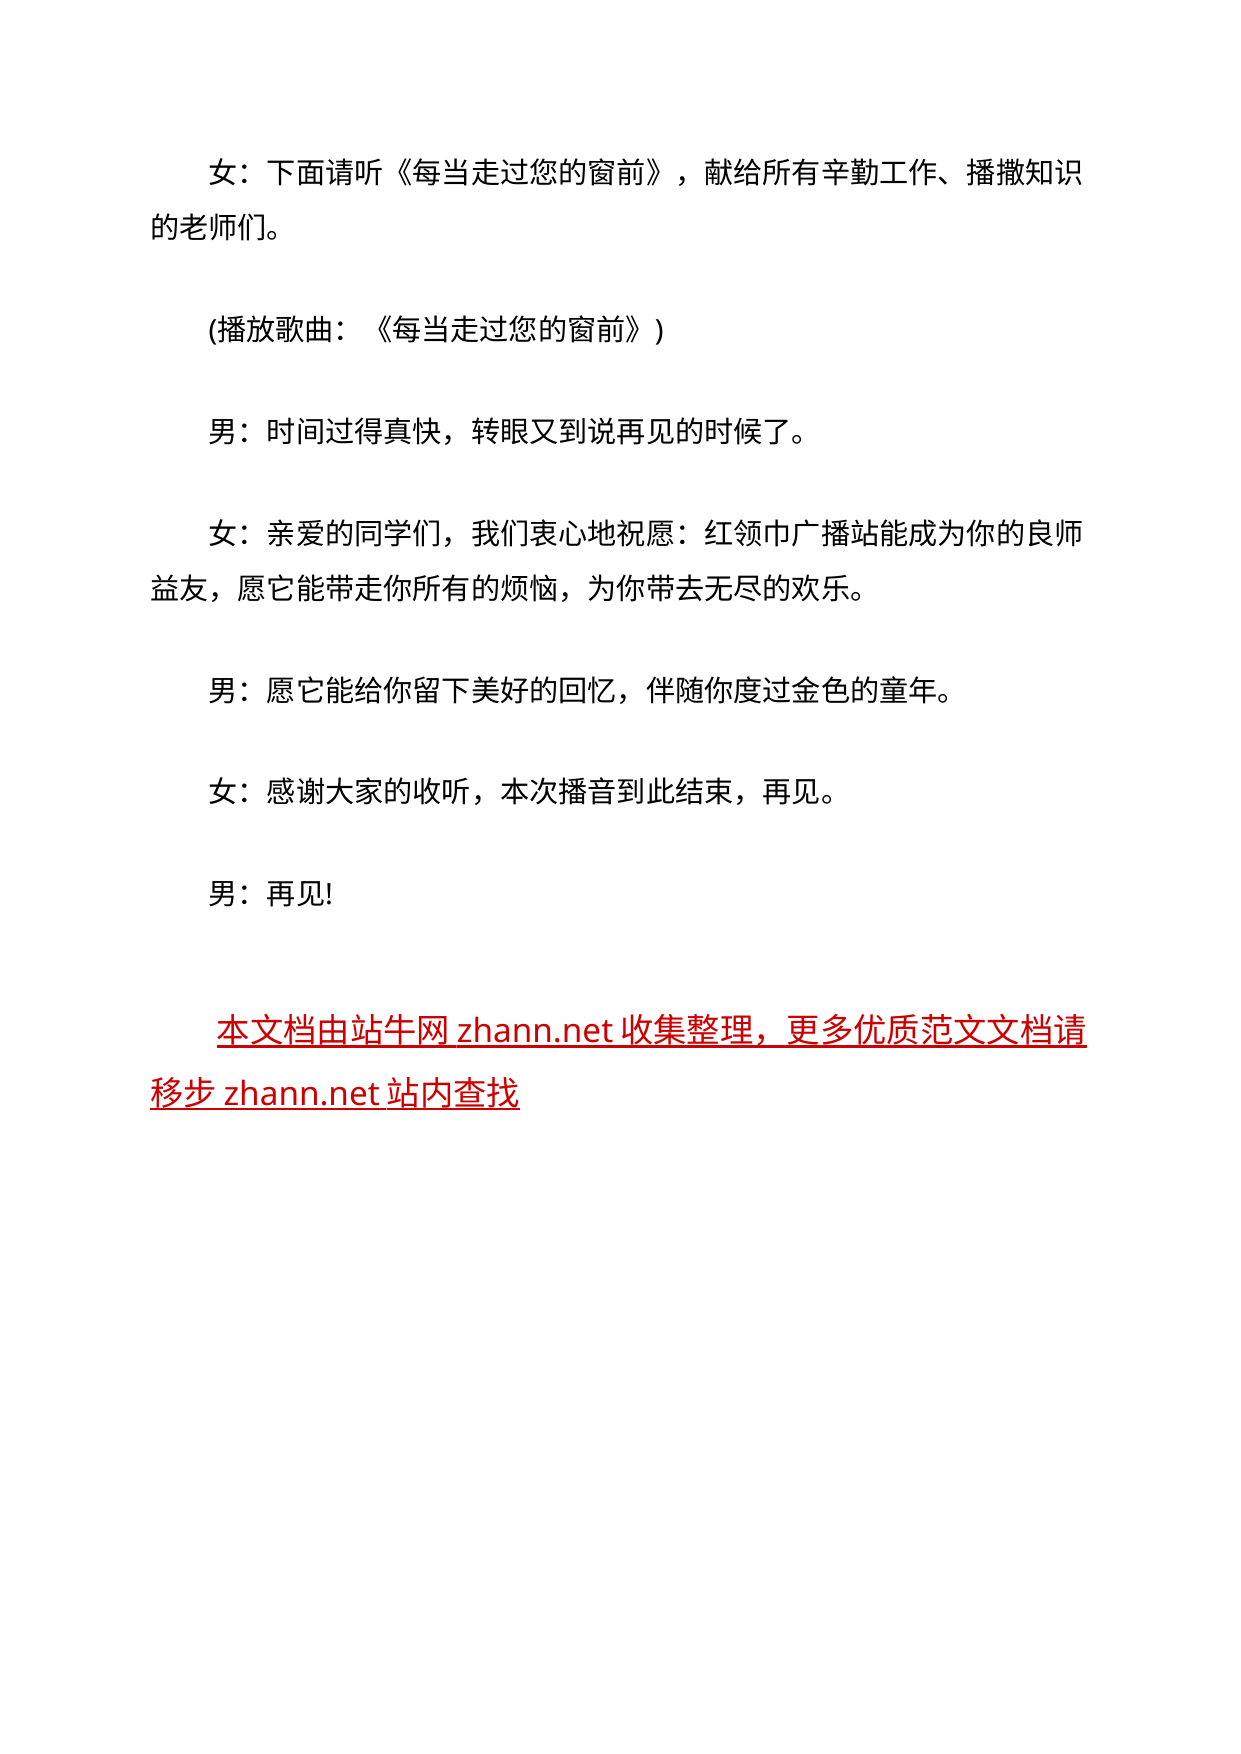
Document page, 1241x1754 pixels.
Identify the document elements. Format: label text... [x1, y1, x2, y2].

text 本文档由站牛网zhann.net收集整理，更多优质范文文档请移步zhann.net站内查找 [150, 1004, 1090, 1115]
text 男：愿它能给你留下美好的回忆，伴随你度过金色的童年。 [150, 667, 1090, 709]
text 女：下面请听《每当走过您的窗前》，献给所有辛勤工作、播撒知识的老师们。 [150, 150, 1090, 247]
text 男：时间过得真快，转眼又到说再见的时候了。 [150, 409, 1090, 451]
text 男：再见! [150, 871, 1090, 913]
text 女：感谢大家的收听，本次播音到此结束，再见。 [150, 769, 1090, 811]
text (播放歌曲：《每当走过您的窗前》) [150, 307, 1090, 349]
text 女：亲爱的同学们，我们衷心地祝愿：红领巾广播站能成为你的良师益友，愿它能带走你所有的烦恼，为你带去无尽的欢乐。 [150, 510, 1090, 608]
